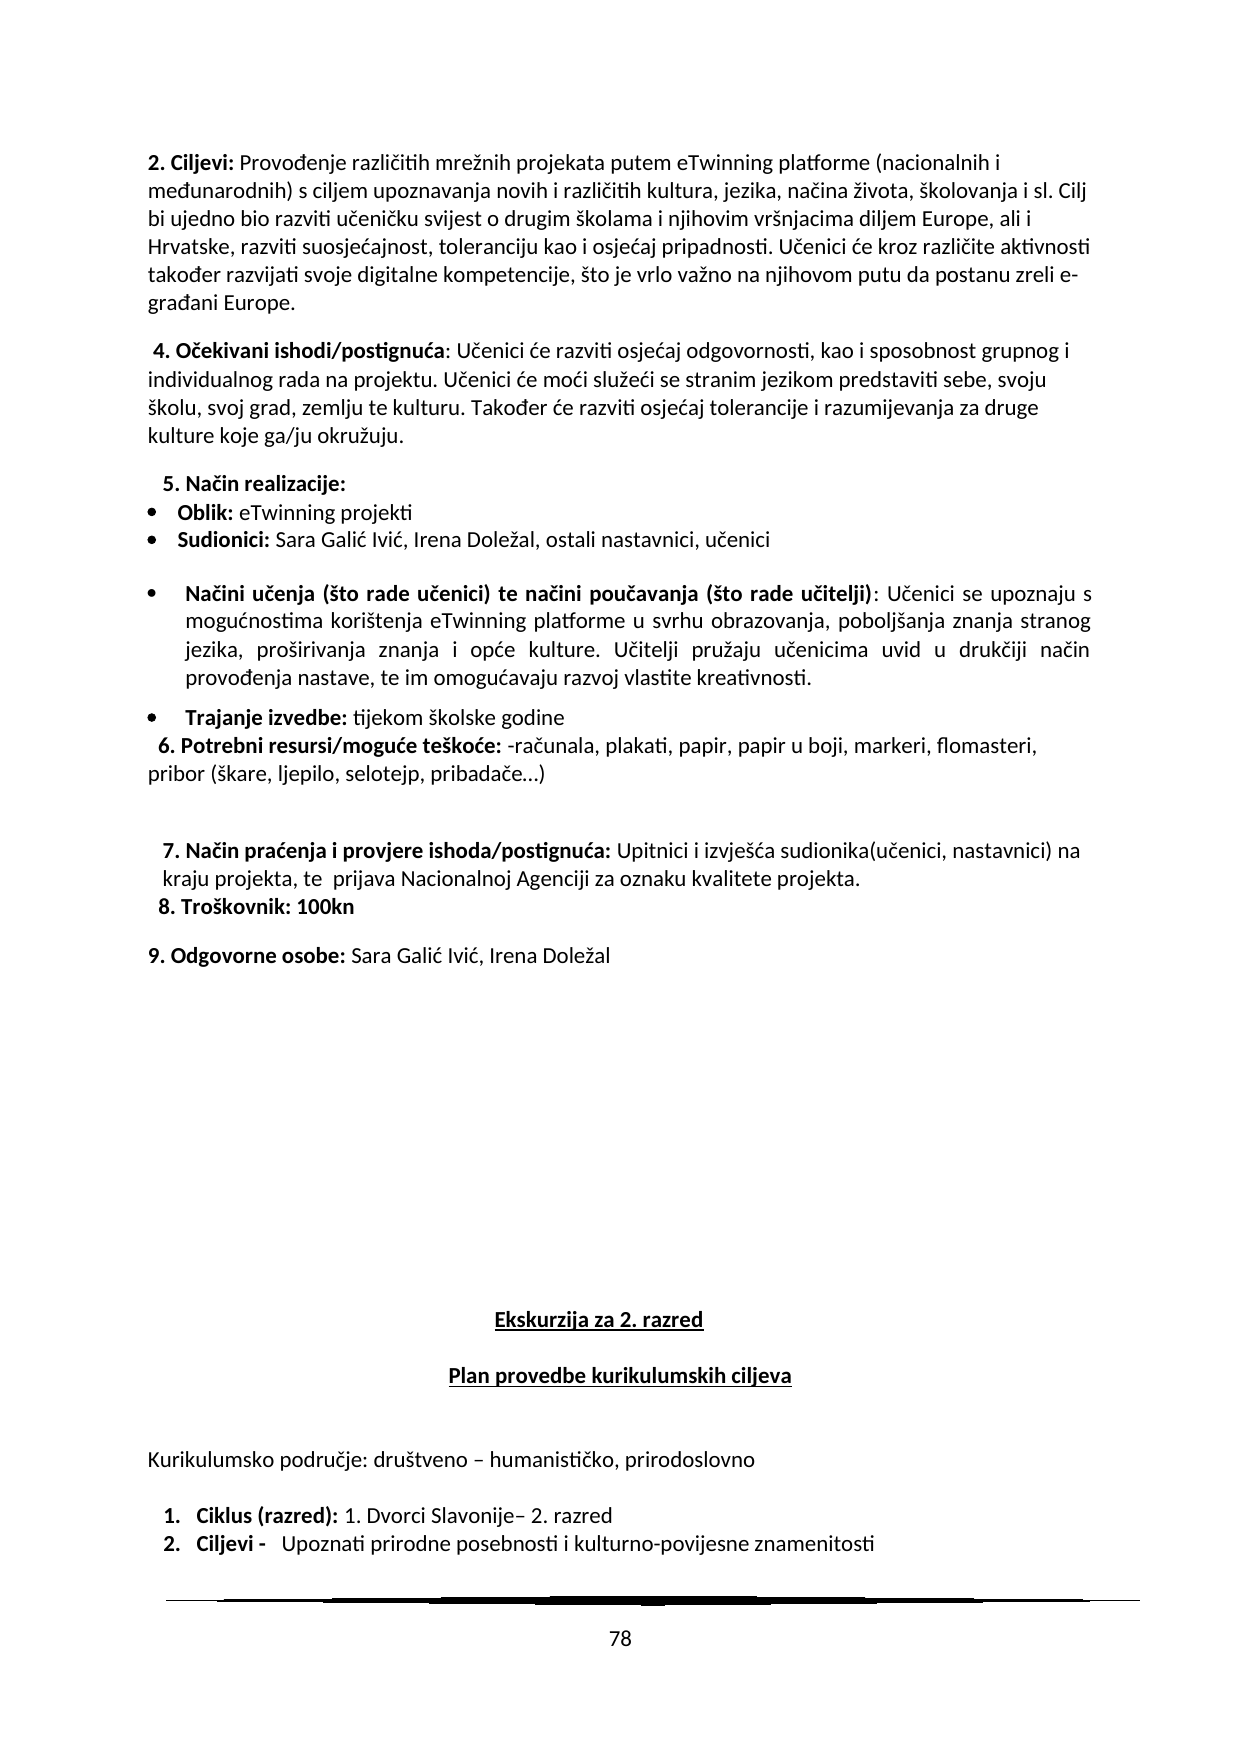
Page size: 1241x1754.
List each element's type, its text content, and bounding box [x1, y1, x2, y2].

text 4. Očekivani ishodi/postignuća: Učenici će razviti osjećaj odgovornosti, kao i sposobnost grupnog i individualnog rada na projektu. Učenici će moći služeći se stranim jezikom predstaviti sebe, svoju školu, svoj grad, zemlju te kulturu. Također će razviti osjećaj tolerancije i razumijevanja za druge kulture koje ga/ju okružuju. [148, 337, 1092, 449]
text 6. Potrebni resursi/moguće teškoće: -računala, plakati, papir, papir u boji, markeri, flomasteri, pribor (škare, ljepilo, selotejp, pribadače…) [148, 731, 1092, 787]
text 1. Ciklus (razred): 1. Dvorci Slavonije– 2. razred [148, 1501, 1092, 1529]
list Sudionici: Sara Galić Ivić, Irena Doležal, ostali nastavnici, učenici [148, 526, 1092, 554]
list Načini učenja (što rade učenici) te načini poučavanja (što rade učitelji): Učenici se upoznaju s mogućnostima korištenja eTwinning platforme u svrhu obrazovanja, poboljšanja znanja stranog jezika, proširivanja znanja i opće kulture. Učitelji pružaju učenicima uvid u drukčiji način provođenja nastave, te im omogućavaju razvoj vlastite kreativnosti. [148, 579, 1092, 691]
text 7. Način praćenja i provjere ishoda/postignuća: Upitnici i izvješća sudionika(učenici, nastavnici) na kraju projekta, te prijava Nacionalnoj Agenciji za oznaku kvalitete projekta. [162, 836, 1092, 892]
text 9. Odgovorne osobe: Sara Galić Ivić, Irena Doležal [148, 941, 1092, 969]
text 2. Ciljevi - Upoznati prirodne posebnosti i kulturno-povijesne znamenitosti [148, 1529, 1092, 1557]
list Trajanje izvedbe: tijekom školske godine [148, 703, 1092, 731]
text 2. Ciljevi: Provođenje različitih mrežnih projekata putem eTwinning platforme (nacionalnih i međunarodnih) s ciljem upoznavanja novih i različitih kultura, jezika, načina života, školovanja i sl. Cilj bi ujedno bio razviti učeničku svijest o drugim školama i njihovim vršnjacima diljem Europe, ali i Hrvatske, razviti suosjećajnost, toleranciju kao i osjećaj pripadnosti. Učenici će kroz različite aktivnosti također razvijati svoje digitalne kompetencije, što je vrlo važno na njihovom putu da postanu zreli e-građani Europe. [148, 148, 1092, 316]
text 5. Način realizacije: [162, 469, 1092, 498]
list Oblik: eTwinning projekti [148, 498, 1092, 526]
text 8. Troškovnik: 100kn [148, 892, 1092, 920]
text Plan provedbe kurikulumskih ciljeva [148, 1361, 1092, 1389]
text Ekskurzija za 2. razred [148, 1305, 1092, 1333]
text Kurikulumsko područje: društveno – humanističko, prirodoslovno [148, 1445, 1092, 1473]
